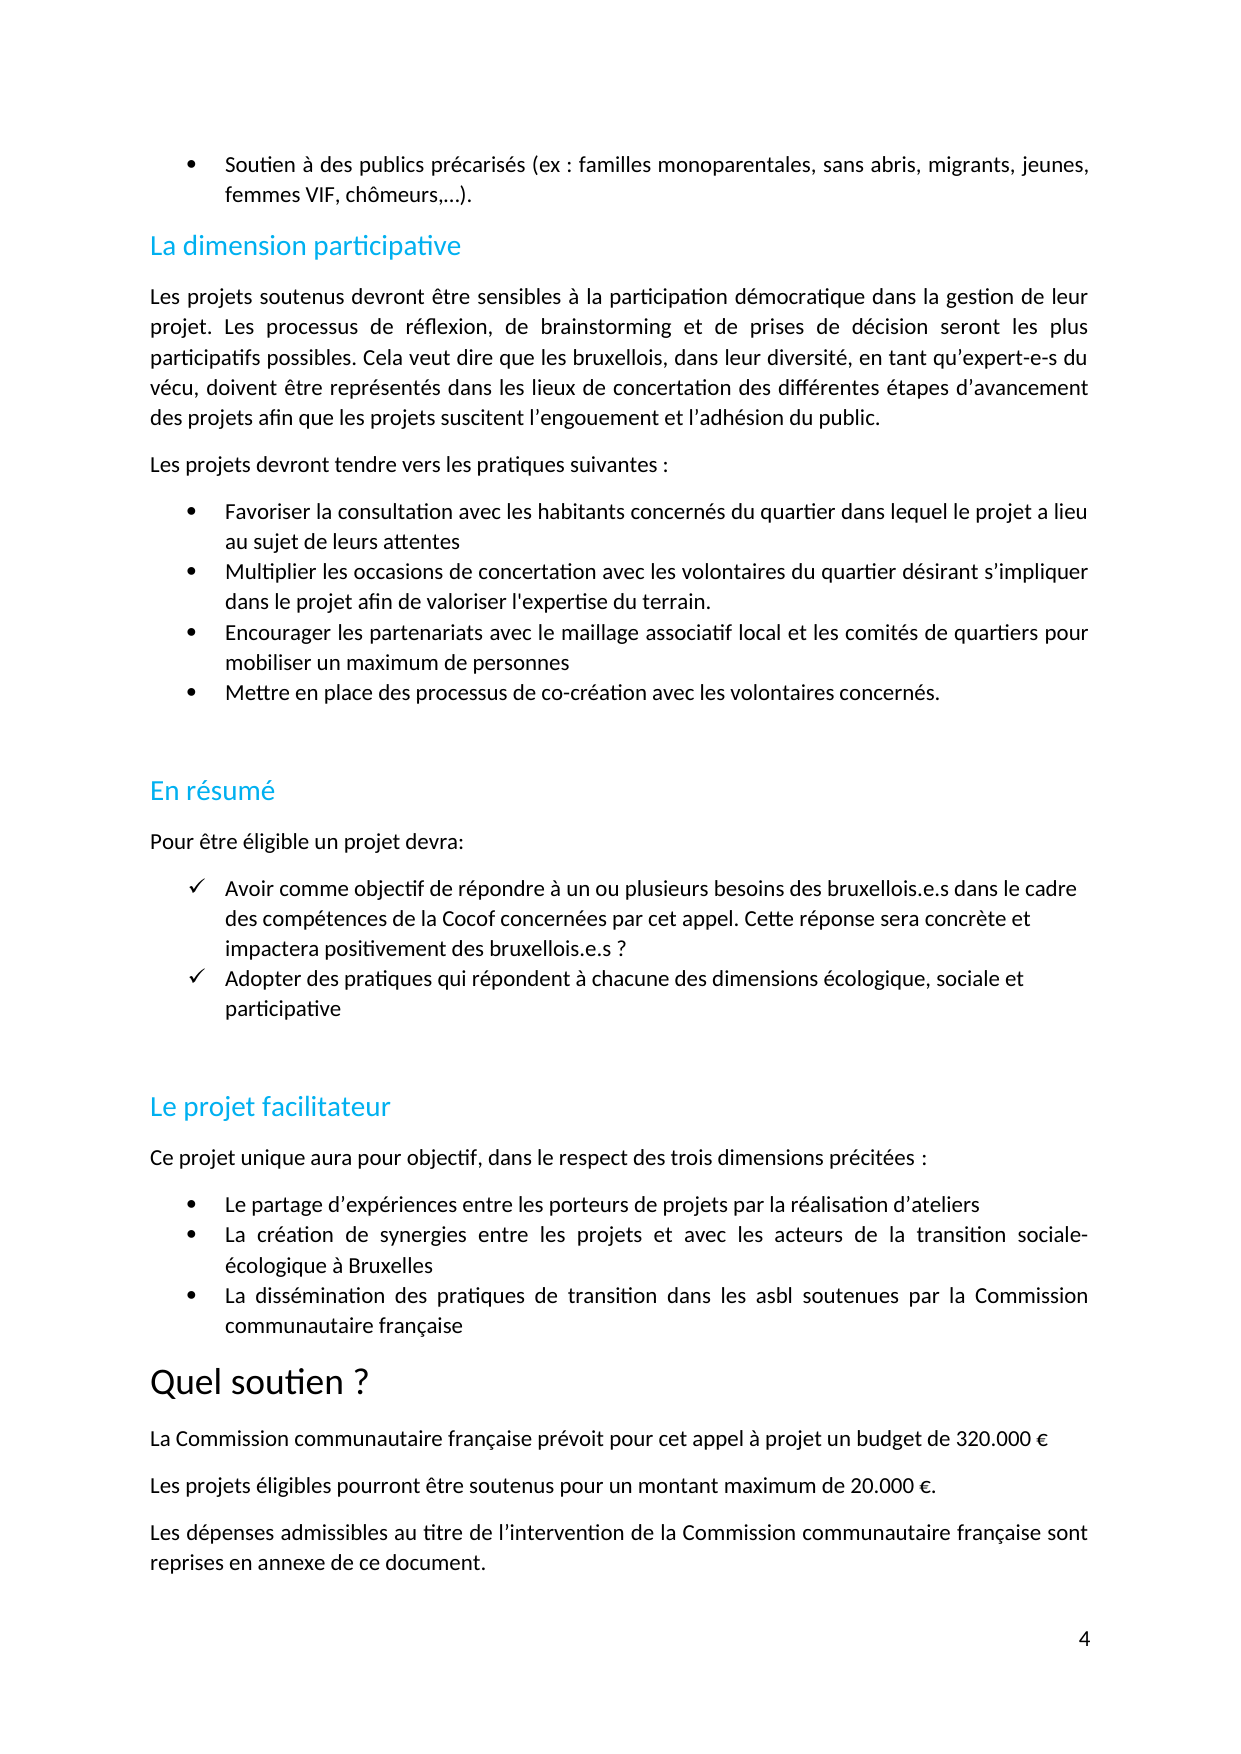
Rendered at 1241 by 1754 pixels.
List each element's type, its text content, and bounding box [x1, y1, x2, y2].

text Les projets soutenus devront être sensibles à la participation démocratique dans la gestion de leur projet. Les processus de réflexion, de brainstorming et de prises de décision seront les plus participatifs possibles. Cela veut dire que les bruxellois, dans leur diversité, en tant qu’expert-e-s du vécu, doivent être représentés dans les lieux de concertation des différentes étapes d’avancement des projets afin que les projets suscitent l’engouement et l’adhésion du public. [150, 282, 1090, 431]
text La dimension participative [150, 227, 1090, 263]
list Multiplier les occasions de concertation avec les volontaires du quartier désirant s’impliquer dans le projet afin de valoriser l'expertise du terrain. [187, 557, 1090, 615]
text Les projets éligibles pourront être soutenus pour un montant maximum de 20.000 €. [150, 1471, 1090, 1499]
text Les projets devront tendre vers les pratiques suivantes : [150, 450, 1090, 478]
list Mettre en place des processus de co-création avec les volontaires concernés. [187, 678, 1090, 706]
text Les dépenses admissibles au titre de l’intervention de la Commission communautaire française sont reprises en annexe de ce document. [150, 1518, 1090, 1576]
list La création de synergies entre les projets et avec les acteurs de la transition sociale-écologique à Bruxelles [187, 1221, 1090, 1279]
text Ce projet unique aura pour objectif, dans le respect des trois dimensions précitées : [150, 1143, 1090, 1171]
list Soutien à des publics précarisés (ex : familles monoparentales, sans abris, migrants, jeunes, femmes VIF, chômeurs,…). [187, 150, 1090, 208]
list Encourager les partenariats avec le maillage associatif local et les comités de quartiers pour mobiliser un maximum de personnes [187, 618, 1090, 676]
text Le projet facilitateur [150, 1088, 1090, 1124]
text Pour être éligible un projet devra: [150, 827, 1090, 855]
text La Commission communautaire française prévoit pour cet appel à projet un budget de 320.000 € [150, 1424, 1090, 1452]
list Le partage d’expériences entre les porteurs de projets par la réalisation d’ateliers [187, 1190, 1090, 1218]
list La dissémination des pratiques de transition dans les asbl soutenues par la Commission communautaire française [187, 1281, 1090, 1339]
list Avoir comme objectif de répondre à un ou plusieurs besoins des bruxellois.e.s dans le cadre des compétences de la Cocof concernées par cet appel. Cette réponse sera concrète et impactera positivement des bruxellois.e.s ? [187, 874, 1090, 962]
list Adopter des pratiques qui répondent à chacune des dimensions écologique, sociale et participative [187, 964, 1090, 1023]
text Quel soutien ? [150, 1358, 1090, 1404]
text En résumé [150, 772, 1090, 807]
list Favoriser la consultation avec les habitants concernés du quartier dans lequel le projet a lieu au sujet de leurs attentes [187, 497, 1090, 555]
